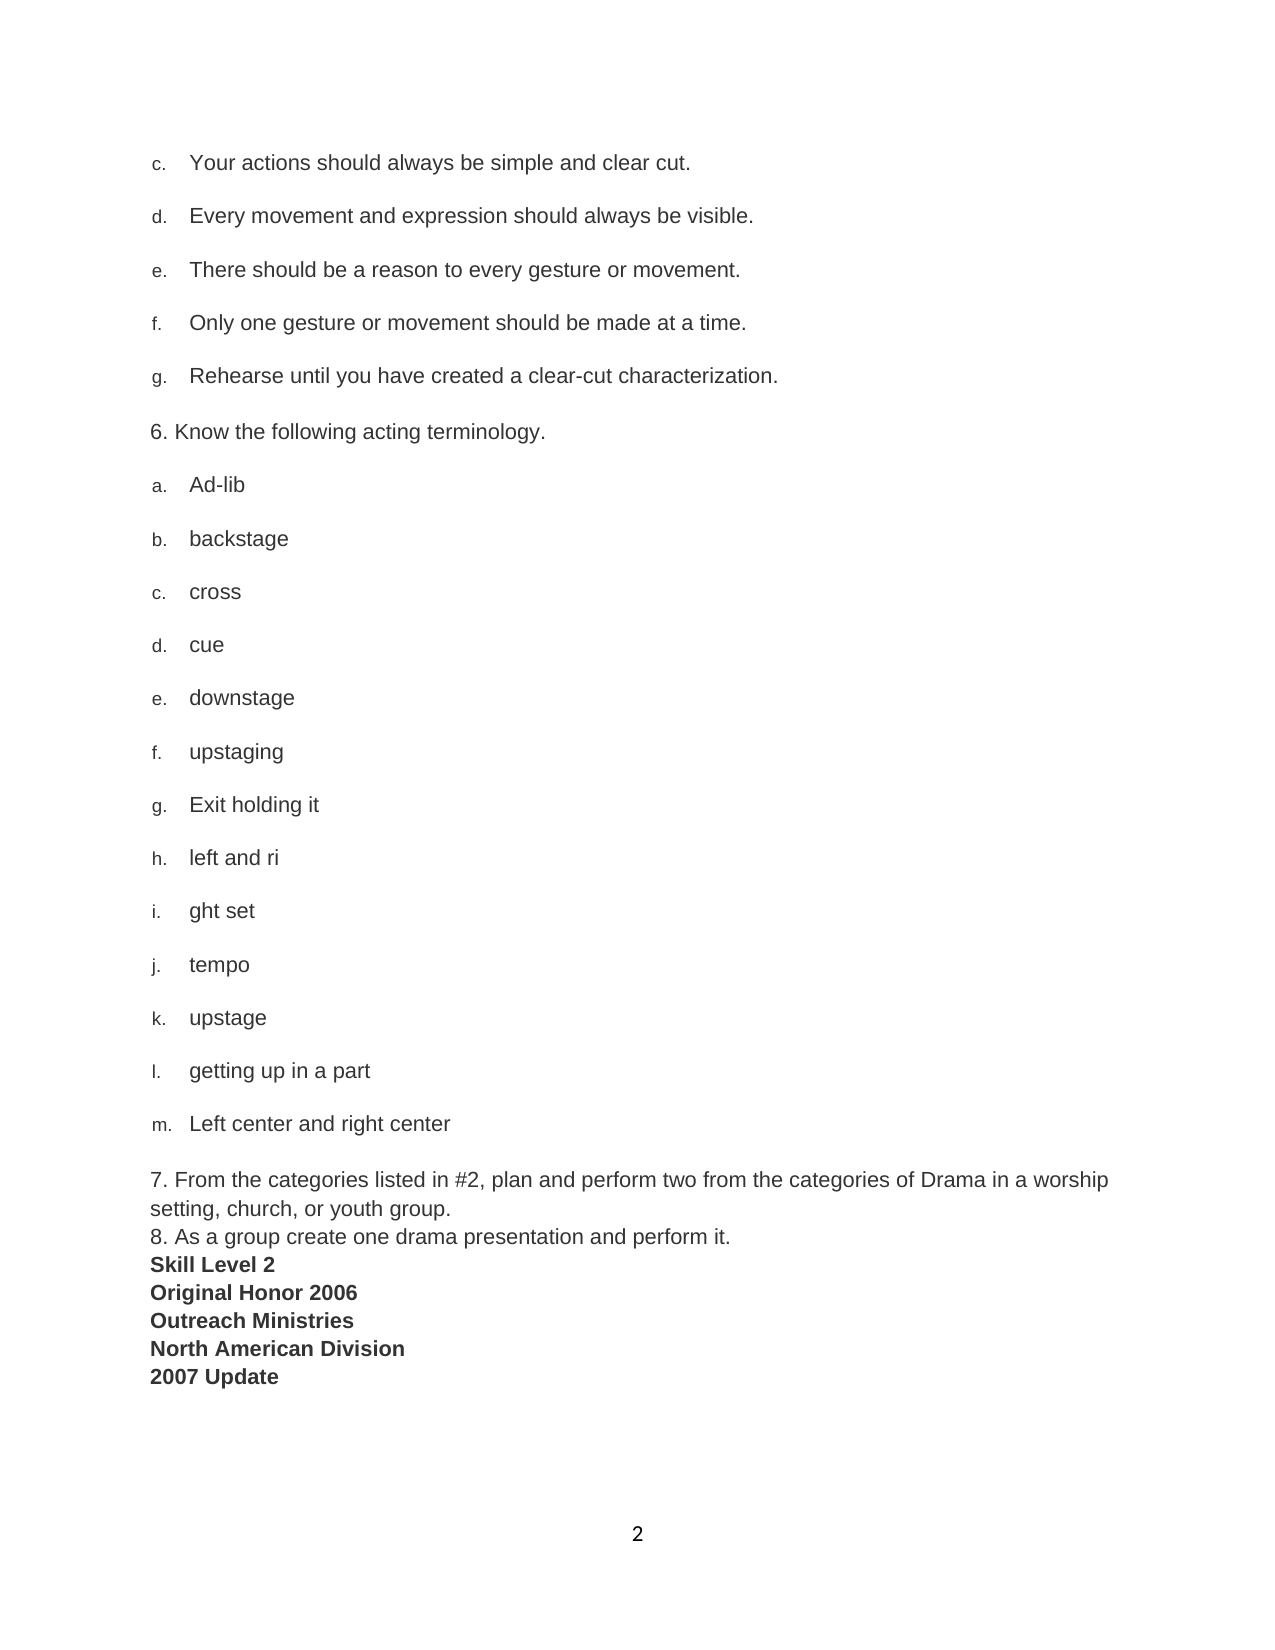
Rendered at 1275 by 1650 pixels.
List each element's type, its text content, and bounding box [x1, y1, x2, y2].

text 7. From the categories listed in #2, plan and perform two from the categories of Drama in a worship setting, church, or youth group. 8. As a group create one drama presentation and perform it. [150, 1164, 1125, 1249]
list tempo [152, 951, 1125, 1005]
text 6. Know the following acting terminology. [150, 416, 1125, 472]
list left and ri [152, 845, 1125, 898]
text Skill Level 2 Original Honor 2006 [150, 1249, 1125, 1305]
list There should be a reason to every gesture or movement. [152, 256, 1125, 310]
list Ad-lib [152, 472, 1125, 526]
list Left center and right center [152, 1111, 1125, 1164]
list Exit holding it [152, 792, 1125, 845]
list Only one gesture or movement should be made at a time. [152, 310, 1125, 363]
text Outreach Ministries North American Division 2007 Update [150, 1305, 1125, 1389]
list cue [152, 632, 1125, 685]
list cross [152, 579, 1125, 632]
list getting up in a part [152, 1058, 1125, 1111]
list Rehearse until you have created a clear-cut characterization. [152, 363, 1125, 416]
list downstage [152, 685, 1125, 738]
list upstage [152, 1005, 1125, 1058]
list ght set [152, 898, 1125, 951]
list Every movement and expression should always be visible. [152, 203, 1125, 256]
list backstage [152, 526, 1125, 579]
list upstaging [152, 738, 1125, 792]
list Your actions should always be simple and clear cut. [152, 150, 1125, 203]
